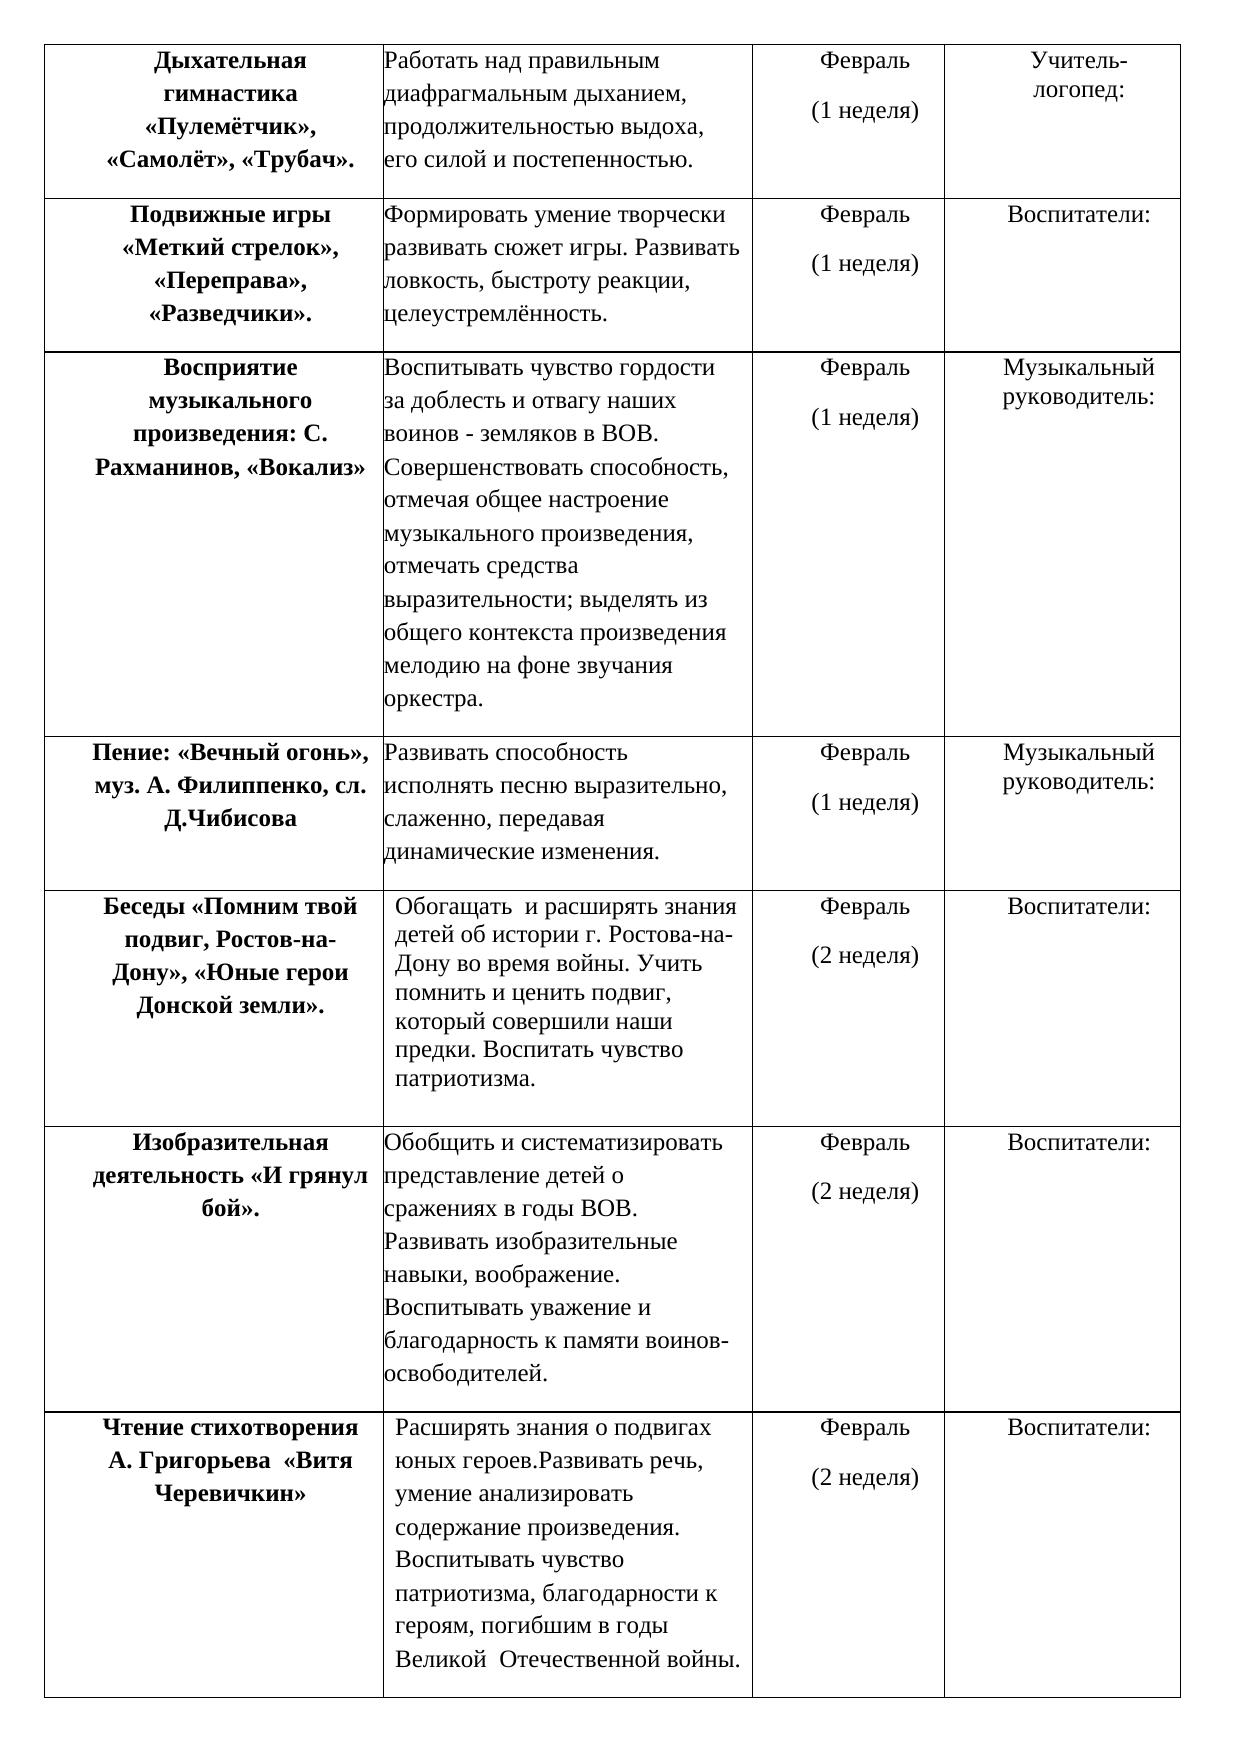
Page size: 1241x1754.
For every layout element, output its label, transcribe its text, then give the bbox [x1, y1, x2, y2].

table_cell Чтение стихотворения А. Григорьева «Витя Черевичкин» [45, 1413, 383, 1697]
table_cell Подвижные игры «Меткий стрелок», «Переправа», «Разведчики». [45, 199, 383, 351]
table_cell Воспитатели: [945, 1127, 1180, 1411]
table_cell Работать над правильным диафрагмальным дыханием, продолжительностью выдоха, его силой и постепенностью. [384, 45, 752, 198]
table_cell Воспитатели: [945, 1413, 1180, 1697]
table_cell Музыкальный руководитель: [945, 353, 1180, 736]
table_cell Пение: «Вечный огонь», муз. А. Филиппенко, сл. Д.Чибисова [45, 737, 383, 890]
table_cell Обобщить и систематизировать представление детей о сражениях в годы ВОВ. Развивать изобразительные навыки, воображение. Воспитывать уважение и благодарность к памяти воинов-освободителей. [384, 1127, 752, 1411]
table_cell Обогащать и расширять знания детей об истории г. Ростова-на-Дону во время войны. Учить помнить и ценить подвиг, который совершили наши предки. Воспитать чувство патриотизма. [384, 891, 752, 1126]
table_cell Изобразительная деятельность «И грянул бой». [45, 1127, 383, 1411]
table_cell Музыкальный руководитель: [945, 737, 1180, 890]
table_cell Развивать способность исполнять песню выразительно, слаженно, передавая динамические изменения. [384, 737, 752, 890]
table_cell Расширять знания о подвигах юных героев.Развивать речь, умение анализировать содержание произведения. Воспитывать чувство патриотизма, благодарности к героям, погибшим в годы Великой Отечественной войны. [384, 1413, 752, 1697]
table_cell Восприятие музыкального произведения: С. Рахманинов, «Вокализ» [45, 353, 383, 736]
table_cell Воспитатели: [945, 891, 1180, 1126]
table_cell Февраль (2 неделя) [753, 1413, 944, 1697]
table_cell Февраль (1 неделя) [753, 737, 944, 890]
table_cell Учитель-логопед: [945, 45, 1180, 198]
table_cell Февраль (1 неделя) [753, 45, 944, 198]
table_cell Формировать умение творчески развивать сюжет игры. Развивать ловкость, быстроту реакции, целеустремлённость. [384, 199, 752, 351]
table_cell Февраль (1 неделя) [753, 353, 944, 736]
table_cell Февраль (2 неделя) [753, 1127, 944, 1411]
table_cell Беседы «Помним твой подвиг, Ростов-на-Дону», «Юные герои Донской земли». [45, 891, 383, 1126]
table_cell Февраль (2 неделя) [753, 891, 944, 1126]
table_cell Дыхательная гимнастика «Пулемётчик», «Самолёт», «Трубач». [45, 45, 383, 198]
table_cell Воспитатели: [945, 199, 1180, 351]
table_cell Февраль (1 неделя) [753, 199, 944, 351]
table_cell Воспитывать чувство гордости за доблесть и отвагу наших воинов - земляков в ВОВ. Совершенствовать способность, отмечая общее настроение музыкального произведения, отмечать средства выразительности; выделять из общего контекста произведения мелодию на фоне звучания оркестра. [384, 353, 752, 736]
